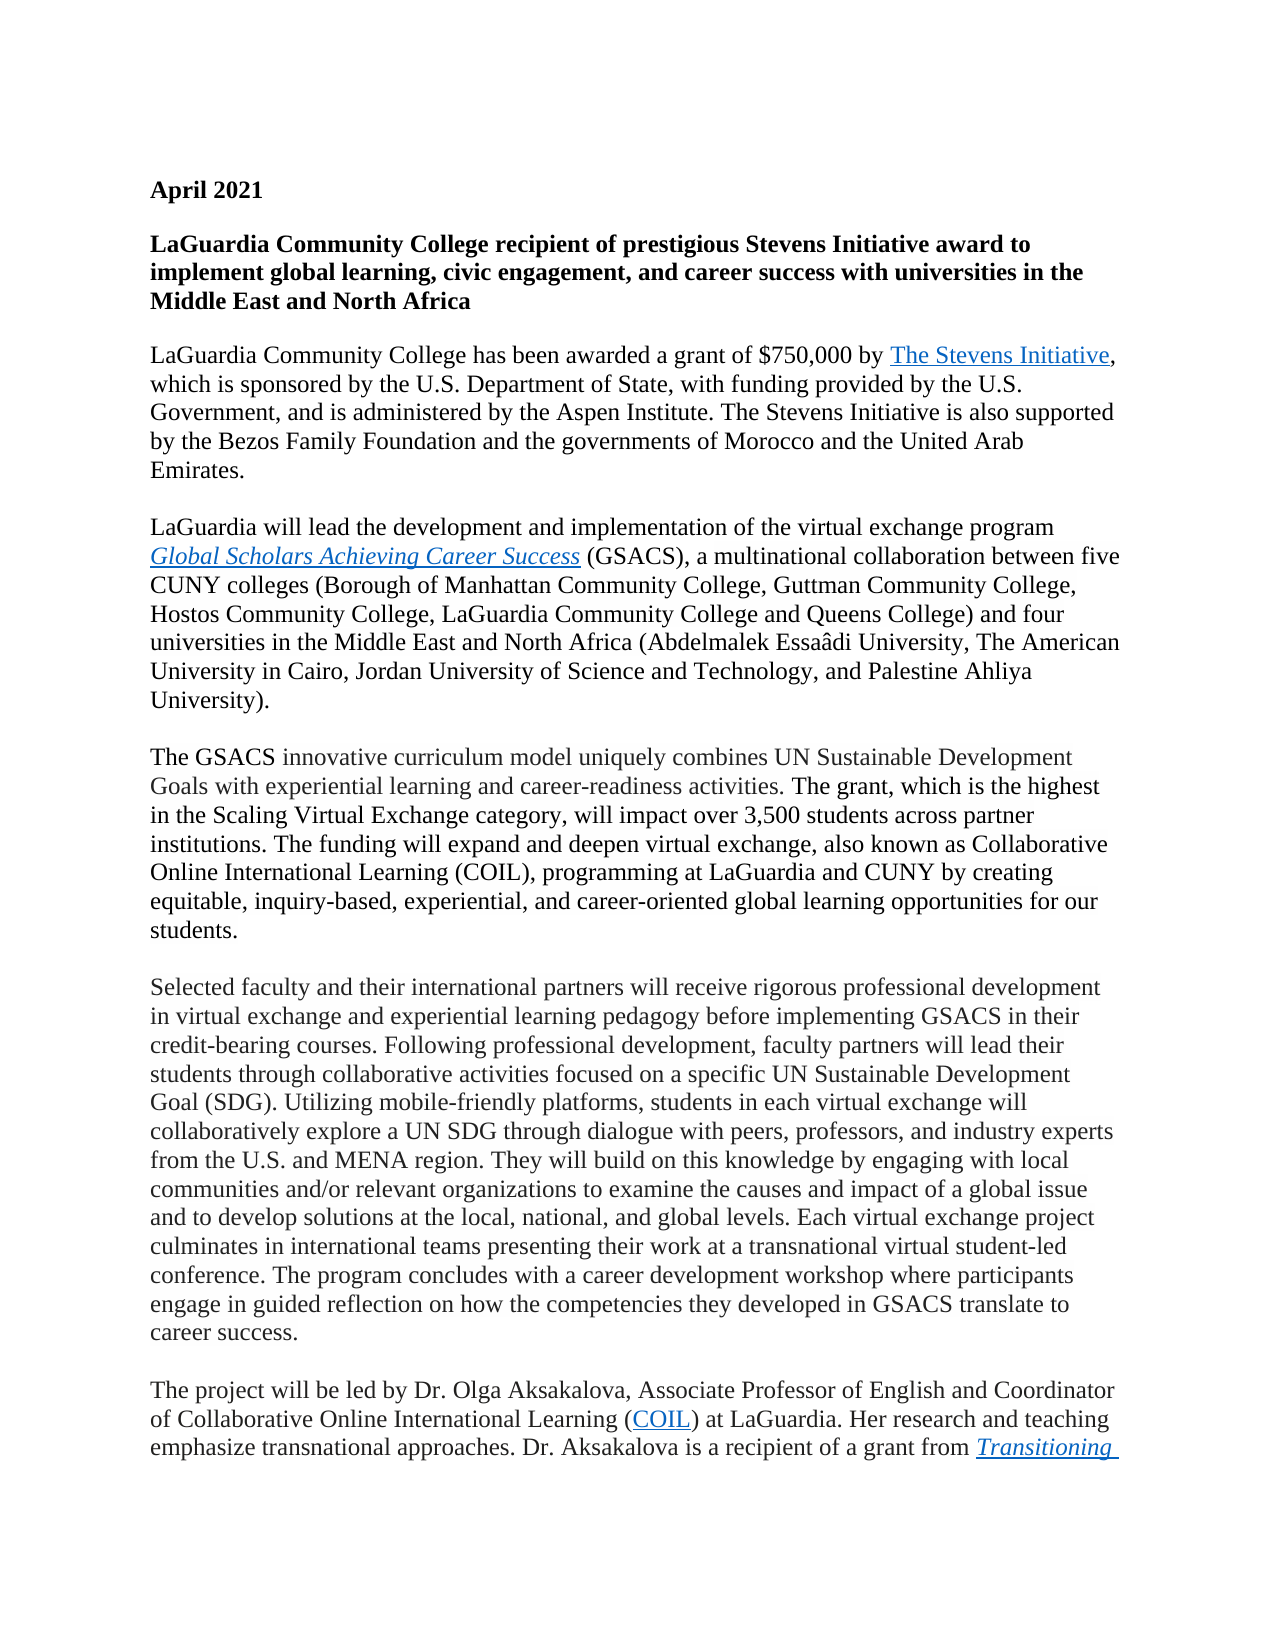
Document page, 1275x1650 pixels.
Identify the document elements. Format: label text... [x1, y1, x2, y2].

text April 2021 [150, 175, 1125, 204]
text The GSACS innovative curriculum model uniquely combines UN Sustainable Development Goals with experiential learning and career-readiness activities. The grant, which is the highest in the Scaling Virtual Exchange category, will impact over 3,500 students across partner institutions. The funding will expand and deepen virtual exchange, also known as Collaborative Online International Learning (COIL), programming at LaGuardia and CUNY by creating equitable, inquiry-based, experiential, and career-oriented global learning opportunities for our students. [150, 742, 1125, 944]
text LaGuardia Community College recipient of prestigious Stevens Initiative award to implement global learning, civic engagement, and career success with universities in the Middle East and North Africa [150, 229, 1125, 315]
text Selected faculty and their international partners will receive rigorous professional development in virtual exchange and experiential learning pedagogy before implementing GSACS in their credit-bearing courses. Following professional development, faculty partners will lead their students through collaborative activities focused on a specific UN Sustainable Development Goal (SDG). Utilizing mobile-friendly platforms, students in each virtual exchange will collaboratively explore a UN SDG through dialogue with peers, professors, and industry experts from the U.S. and MENA region. They will build on this knowledge by engaging with local communities and/or relevant organizations to examine the causes and impact of a global issue and to develop solutions at the local, national, and global levels. Each virtual exchange project culminates in international teams presenting their work at a transnational virtual student-led conference. The program concludes with a career development workshop where participants engage in guided reflection on how the competencies they developed in GSACS translate to career success. [150, 972, 1125, 1346]
text LaGuardia Community College has been awarded a grant of $750,000 by The Stevens Initiative, which is sponsored by the U.S. Department of State, with funding provided by the U.S. Government, and is administered by the Aspen Institute. The Stevens Initiative is also supported by the Bezos Family Foundation and the governments of Morocco and the United Arab Emirates. [150, 340, 1125, 484]
text LaGuardia will lead the development and implementation of the virtual exchange program Global Scholars Achieving Career Success (GSACS), a multinational collaboration between five CUNY colleges (Borough of Manhattan Community College, Guttman Community College, Hostos Community College, LaGuardia Community College and Queens College) and four universities in the Middle East and North Africa (Abdelmalek Essaâdi University, The American University in Cairo, Jordan University of Science and Technology, and Palestine Ahliya University). [150, 512, 1125, 714]
